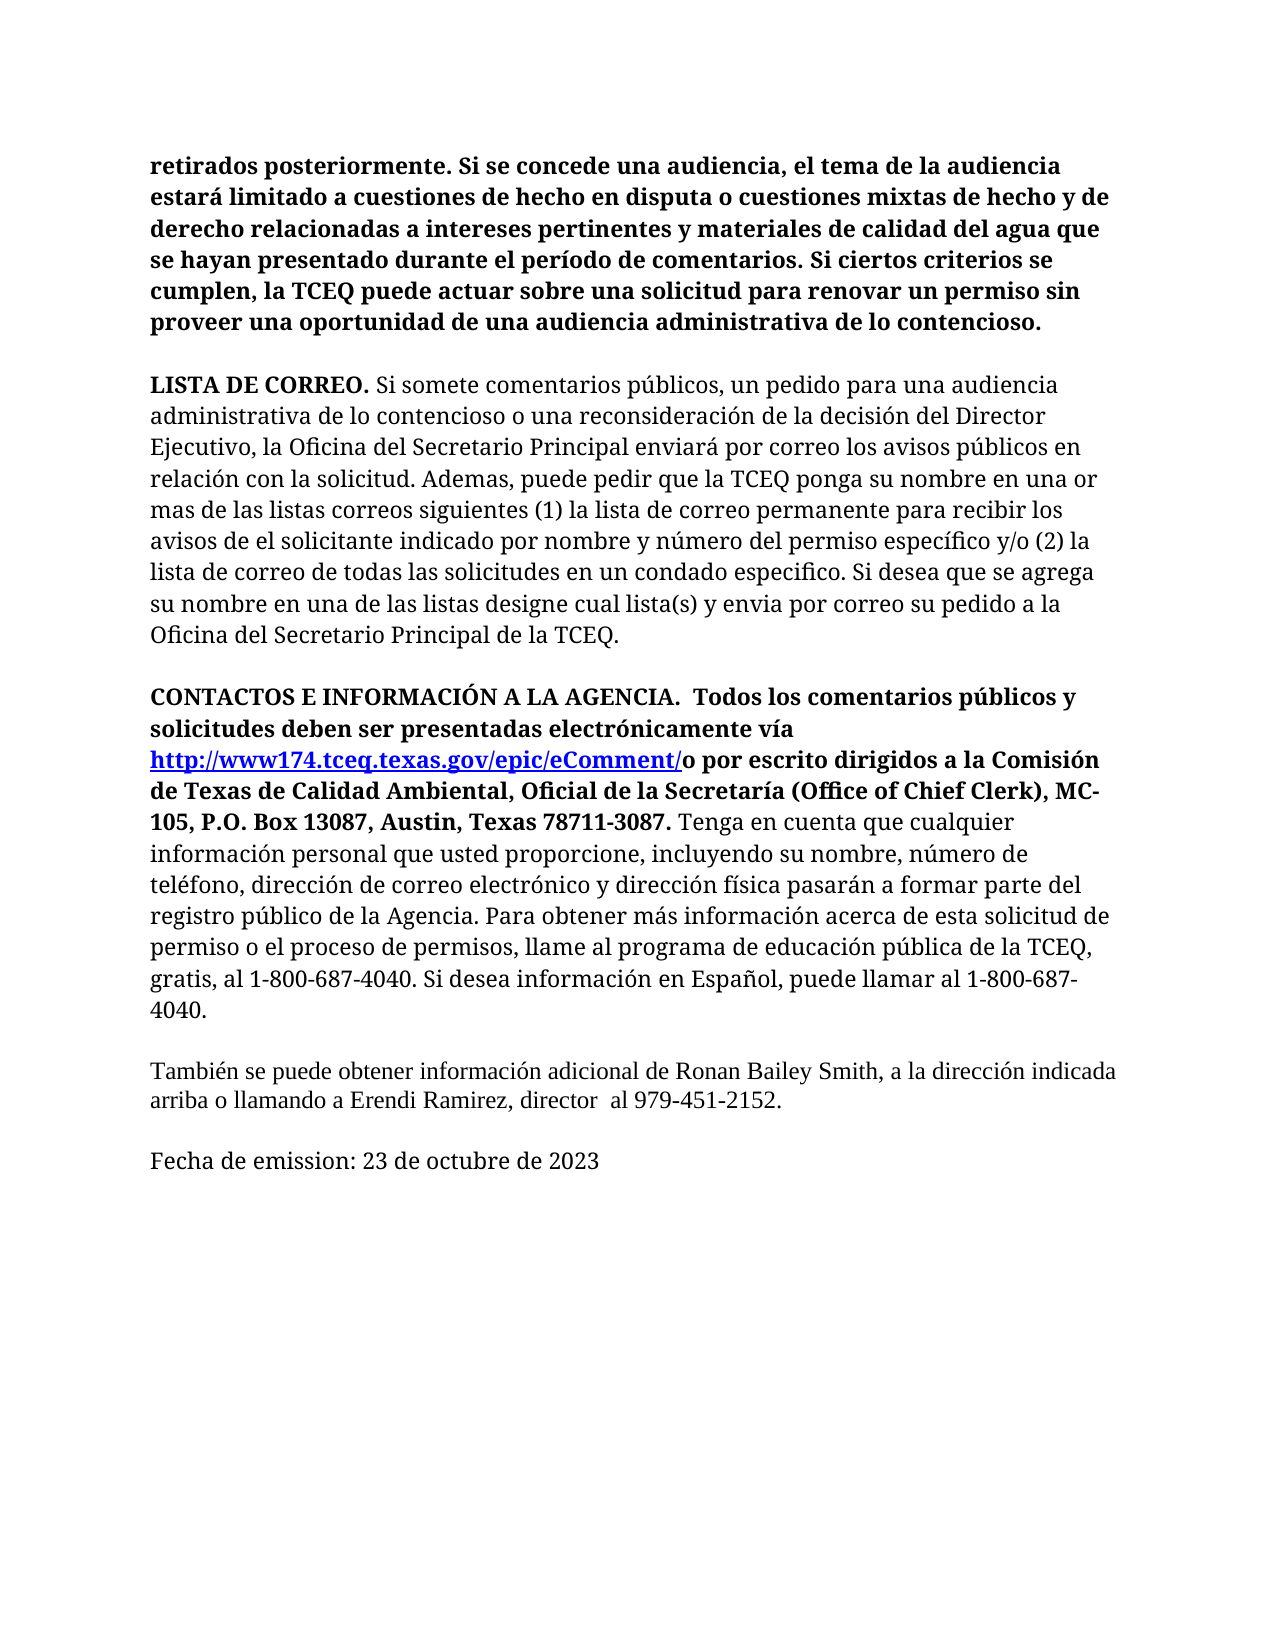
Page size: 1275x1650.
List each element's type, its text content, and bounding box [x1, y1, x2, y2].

text Fecha de emission: 23 de octubre de 2023 [150, 1145, 1125, 1176]
text CONTACTOS E INFORMACIÓN A LA AGENCIA. Todos los comentarios públicos y solicitudes deben ser presentadas electrónicamente vía http://www174.tceq.texas.gov/epic/eComment/o por escrito dirigidos a la Comisión de Texas de Calidad Ambiental, Oficial de la Secretaría (Office of Chief Clerk), MC-105, P.O. Box 13087, Austin, Texas 78711-3087. Tenga en cuenta que cualquier información personal que usted proporcione, incluyendo su nombre, número de teléfono, dirección de correo electrónico y dirección física pasarán a formar parte del registro público de la Agencia. Para obtener más información acerca de esta solicitud de permiso o el proceso de permisos, llame al programa de educación pública de la TCEQ, gratis, al 1-800-687-4040. Si desea información en Español, puede llamar al 1-800-687-4040. [150, 681, 1125, 1025]
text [150, 150, 1125, 337]
text LISTA DE CORREO. Si somete comentarios públicos, un pedido para una audiencia administrativa de lo contencioso o una reconsideración de la decisión del Director Ejecutivo, la Oficina del Secretario Principal enviará por correo los avisos públicos en relación con la solicitud. Ademas, puede pedir que la TCEQ ponga su nombre en una or mas de las listas correos siguientes (1) la lista de correo permanente para recibir los avisos de el solicitante indicado por nombre y número del permiso específico y/o (2) la lista de correo de todas las solicitudes en un condado especifico. Si desea que se agrega su nombre en una de las listas designe cual lista(s) y envia por correo su pedido a la Oficina del Secretario Principal de la TCEQ. [150, 369, 1125, 650]
